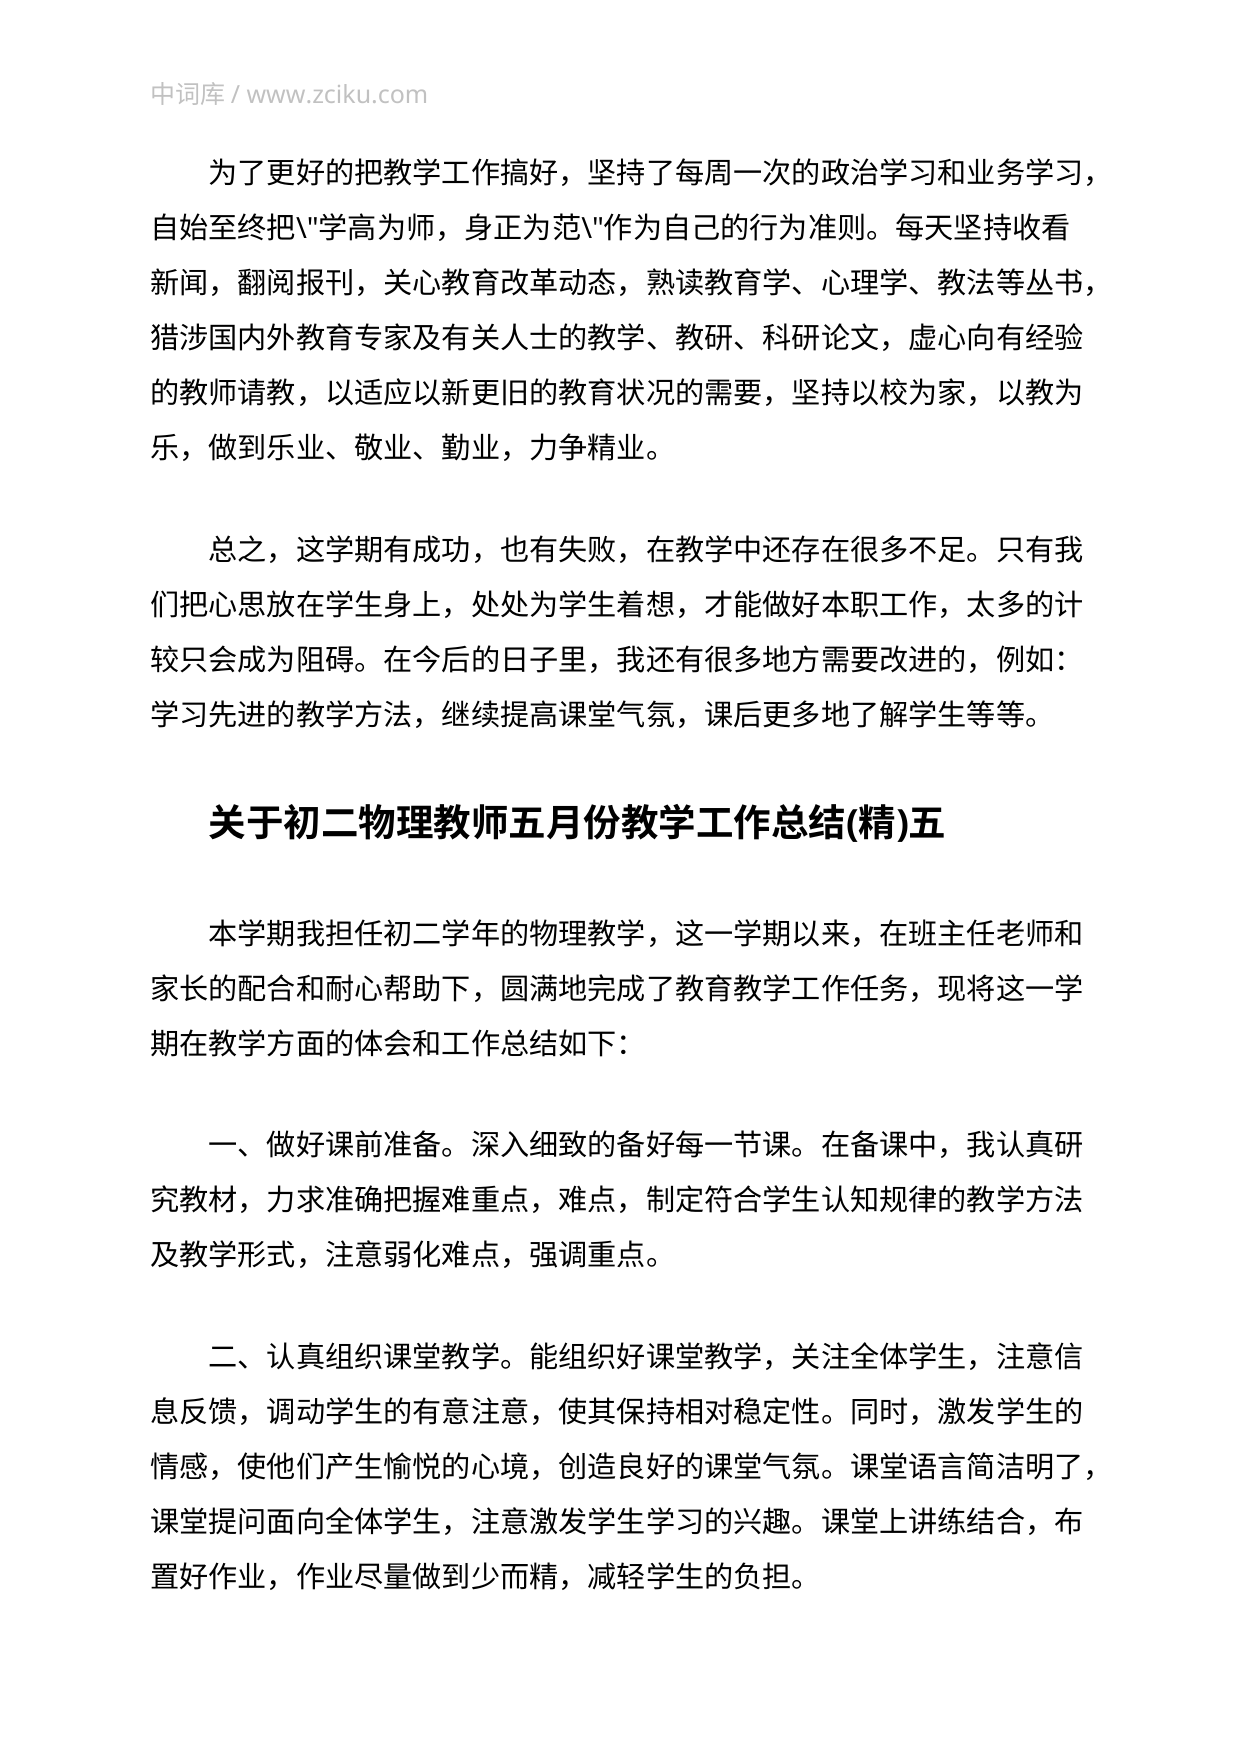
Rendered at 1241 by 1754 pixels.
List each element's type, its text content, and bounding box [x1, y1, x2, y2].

text 一、做好课前准备。深入细致的备好每一节课。在备课中，我认真研究教材，力求准确把握难重点，难点，制定符合学生认知规律的教学方法及教学形式，注意弱化难点，强调重点。 [150, 1122, 1090, 1274]
text 为了更好的把教学工作搞好，坚持了每周一次的政治学习和业务学习，自始至终把\"学高为师，身正为范\"作为自己的行为准则。每天坚持收看新闻，翻阅报刊，关心教育改革动态，熟读教育学、心理学、教法等丛书，猎涉国内外教育专家及有关人士的教学、教研、科研论文，虚心向有经验的教师请教，以适应以新更旧的教育状况的需要，坚持以校为家，以教为乐，做到乐业、敬业、勤业，力争精业。 [150, 150, 1090, 467]
text 总之，这学期有成功，也有失败，在教学中还存在很多不足。只有我们把心思放在学生身上，处处为学生着想，才能做好本职工作，太多的计较只会成为阻碍。在今后的日子里，我还有很多地方需要改进的，例如：学习先进的教学方法，继续提高课堂气氛，课后更多地了解学生等等。 [150, 526, 1090, 733]
text 关于初二物理教师五月份教学工作总结(精)五 [150, 793, 1090, 847]
text 本学期我担任初二学年的物理教学，这一学期以来，在班主任老师和家长的配合和耐心帮助下，圆满地完成了教育教学工作任务，现将这一学期在教学方面的体会和工作总结如下： [150, 910, 1090, 1062]
text 二、认真组织课堂教学。能组织好课堂教学，关注全体学生，注意信息反馈，调动学生的有意注意，使其保持相对稳定性。同时，激发学生的情感，使他们产生愉悦的心境，创造良好的课堂气氛。课堂语言简洁明了，课堂提问面向全体学生，注意激发学生学习的兴趣。课堂上讲练结合，布置好作业，作业尽量做到少而精，减轻学生的负担。 [150, 1333, 1090, 1595]
